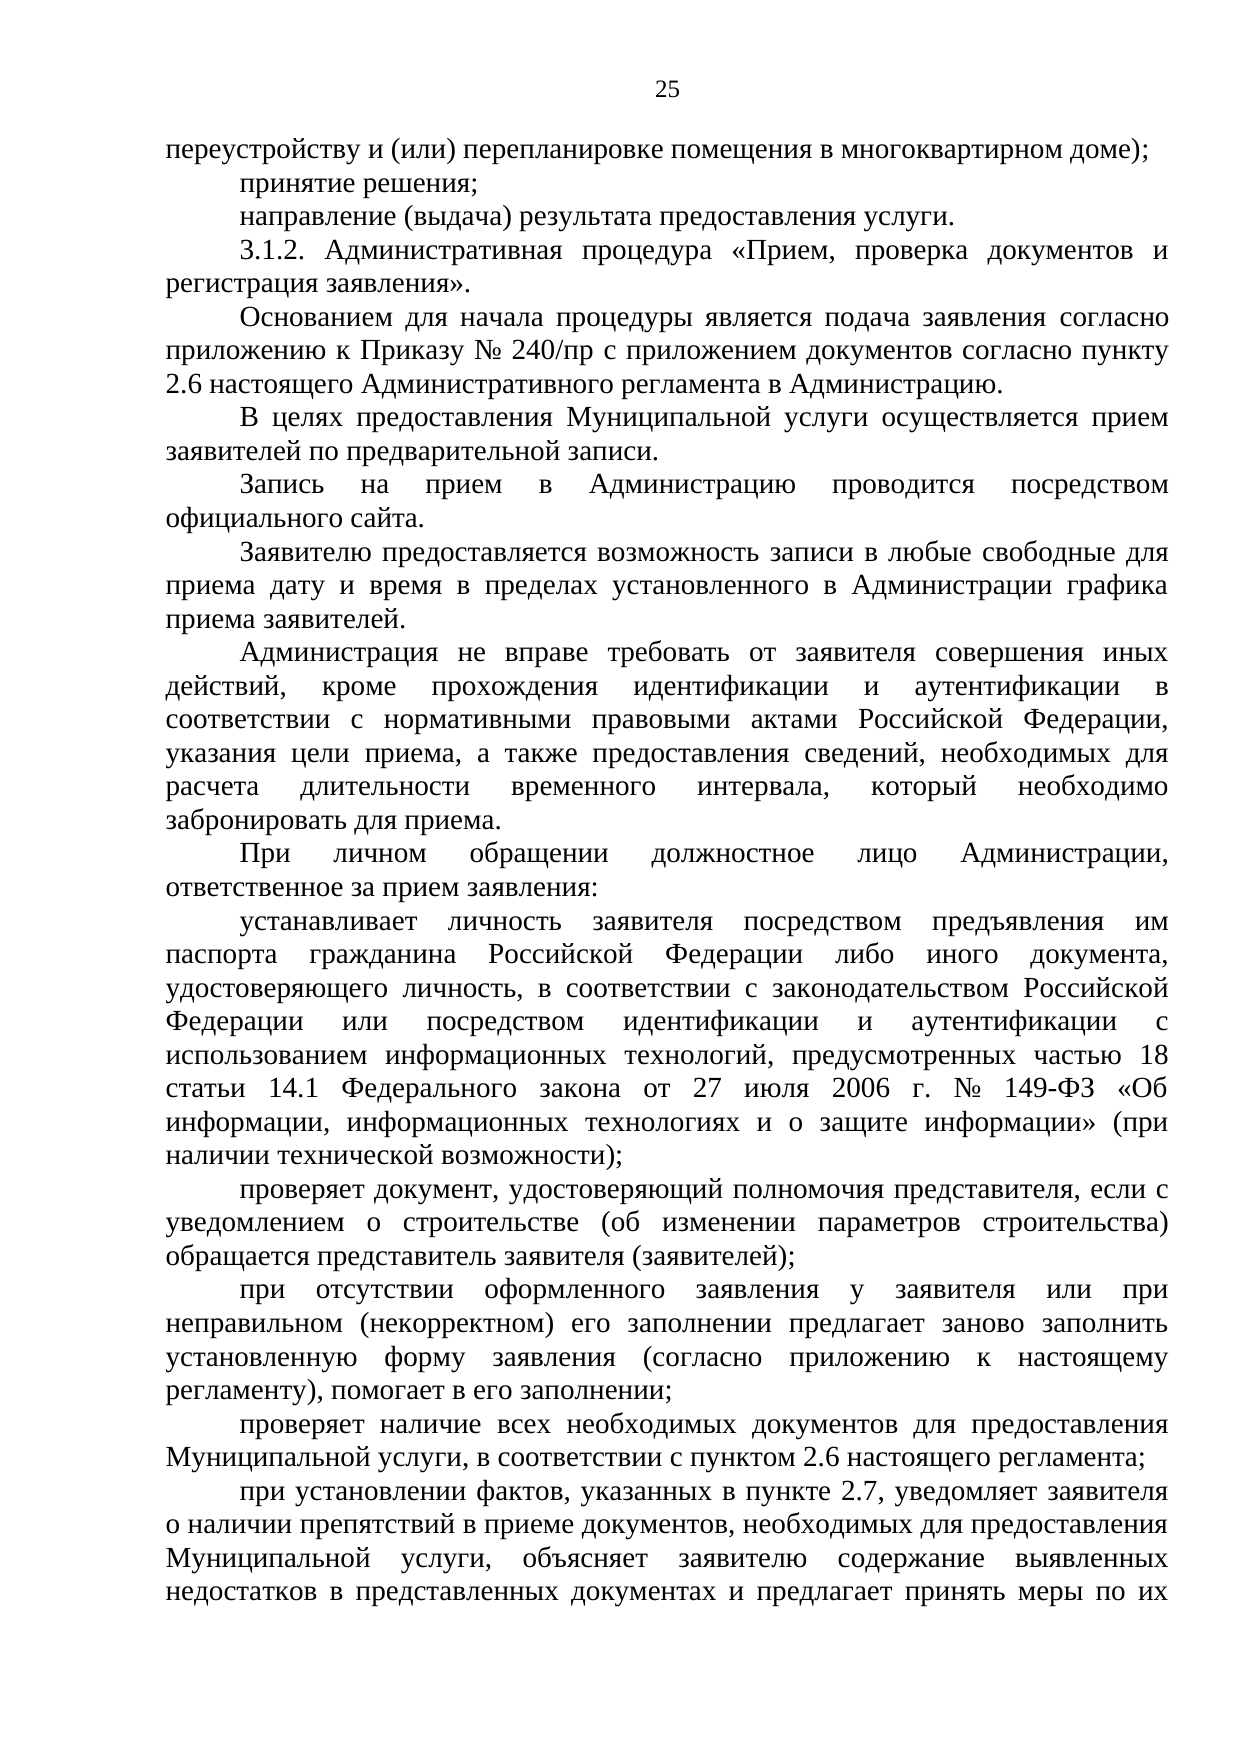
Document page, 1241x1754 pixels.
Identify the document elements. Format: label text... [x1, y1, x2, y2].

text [165, 1473, 1169, 1607]
text Основанием для начала процедуры является подача заявления согласно приложению к Приказу № 240/пр с приложением документов согласно пункту 2.6 настоящего Административного регламента в Администрацию. [165, 299, 1169, 399]
text При личном обращении должностное лицо Администрации, ответственное за прием заявления: [165, 836, 1169, 903]
text 3.1.2. Административная процедура «Прием, проверка документов и регистрация заявления». [165, 232, 1169, 299]
text принятие решения; [165, 165, 1169, 198]
text при отсутствии оформленного заявления у заявителя или при неправильном (некорректном) его заполнении предлагает заново заполнить установленную форму заявления (согласно приложению к настоящему регламенту), помогает в его заполнении; [165, 1272, 1169, 1406]
text устанавливает личность заявителя посредством предъявления им паспорта гражданина Российской Федерации либо иного документа, удостоверяющего личность, в соответствии с законодательством Российской Федерации или посредством идентификации и аутентификации с использованием информационных технологий, предусмотренных частью 18 статьи 14.1 Федерального закона от 27 июля 2006 г. № 149-ФЗ «Об информации, информационных технологиях и о защите информации» (при наличии технической возможности); [165, 903, 1169, 1171]
text проверяет документ, удостоверяющий полномочия представителя, если с уведомлением о строительстве (об изменении параметров строительства) обращается представитель заявителя (заявителей); [165, 1171, 1169, 1272]
text Администрация не вправе требовать от заявителя совершения иных действий, кроме прохождения идентификации и аутентификации в соответствии с нормативными правовыми актами Российской Федерации, указания цели приема, а также предоставления сведений, необходимых для расчета длительности временного интервала, который необходимо забронировать для приема. [165, 634, 1169, 836]
text проверяет наличие всех необходимых документов для предоставления Муниципальной услуги, в соответствии с пунктом 2.6 настоящего регламента; [165, 1406, 1169, 1473]
text Заявителю предоставляется возможность записи в любые свободные для приема дату и время в пределах установленного в Администрации графика приема заявителей. [165, 534, 1169, 634]
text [165, 131, 1169, 165]
text В целях предоставления Муниципальной услуги осуществляется прием заявителей по предварительной записи. [165, 399, 1169, 467]
text Запись на прием в Администрацию проводится посредством официального сайта. [165, 467, 1169, 534]
text направление (выдача) результата предоставления услуги. [165, 198, 1169, 232]
